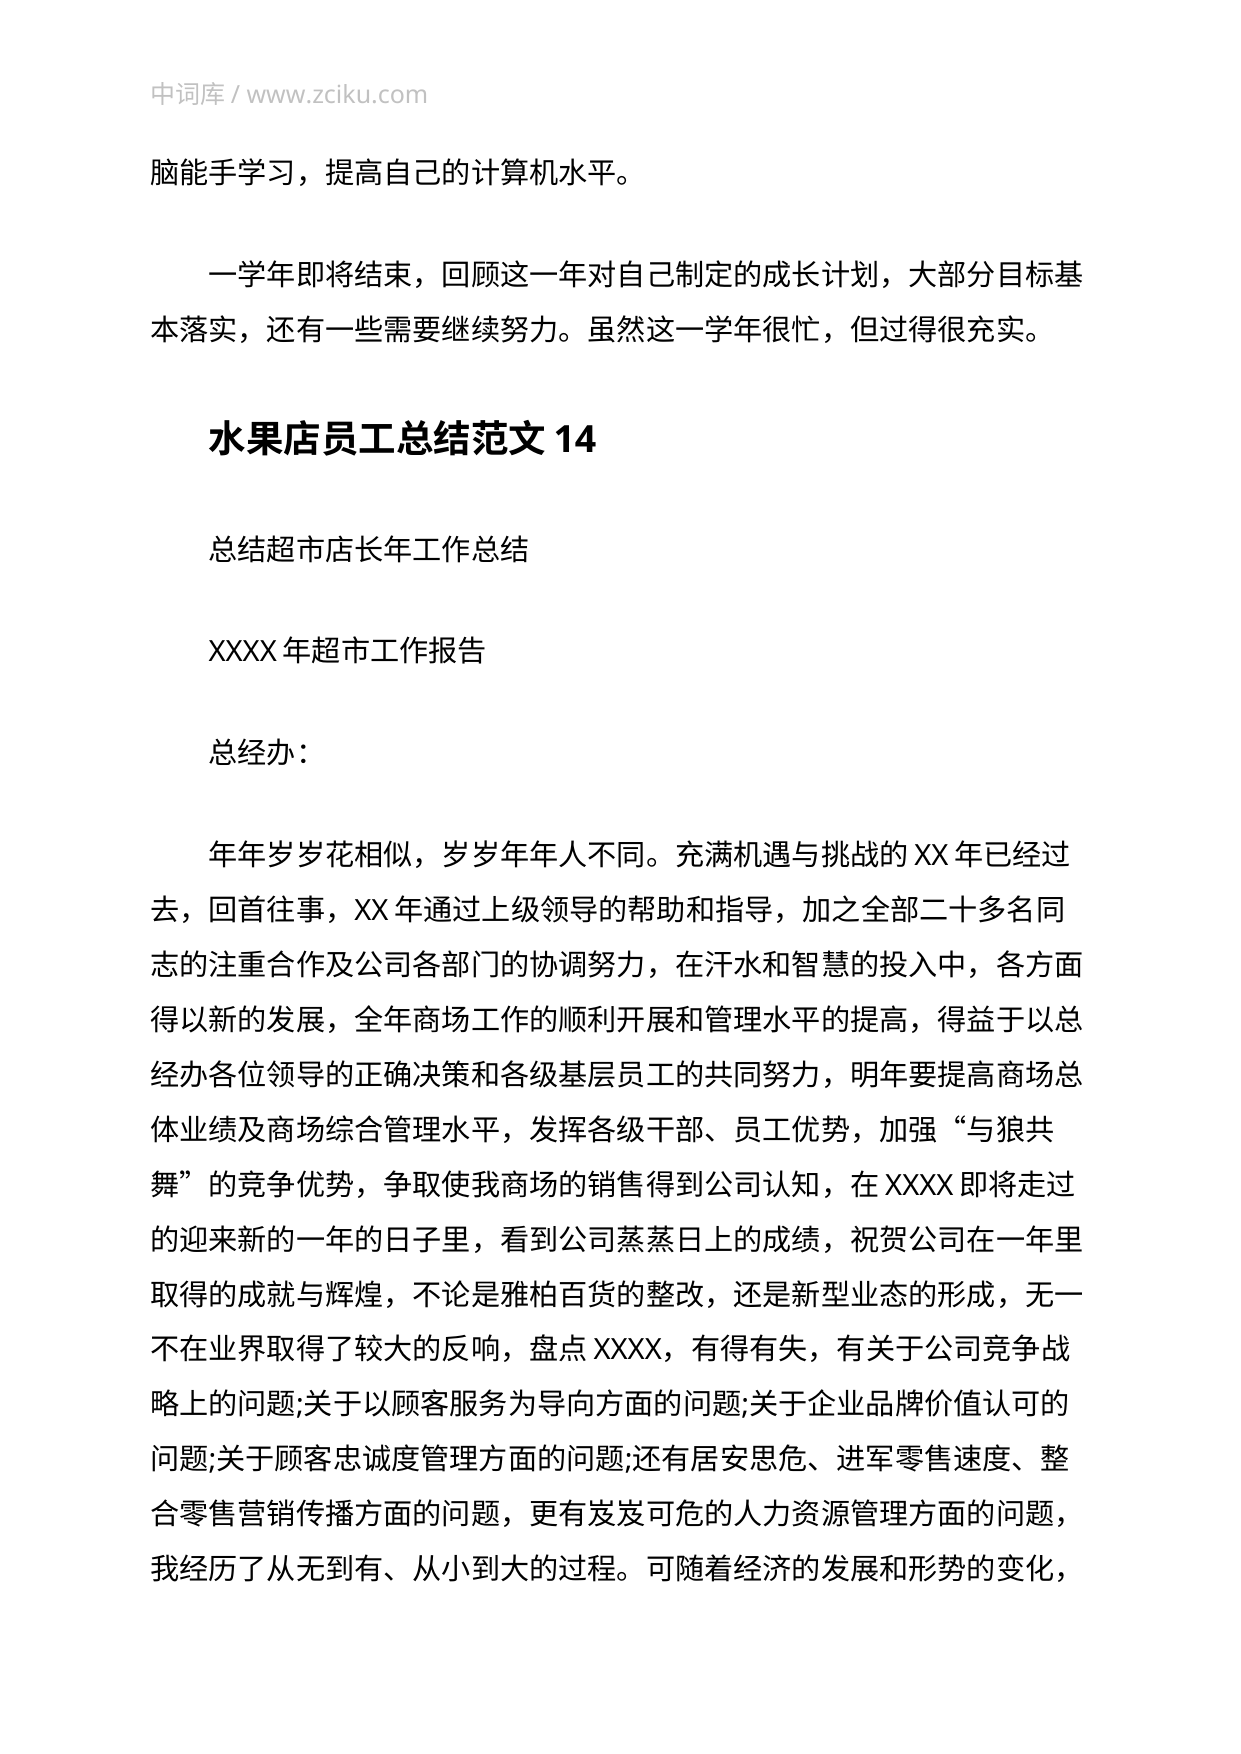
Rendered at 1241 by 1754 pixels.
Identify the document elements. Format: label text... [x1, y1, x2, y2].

text 一学年即将结束，回顾这一年对自己制定的成长计划，大部分目标基本落实，还有一些需要继续努力。虽然这一学年很忙，但过得很充实。 [150, 252, 1090, 349]
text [150, 150, 1090, 192]
text 水果店员工总结范文14 [150, 408, 1090, 463]
text XXXX年超市工作报告 [150, 628, 1090, 670]
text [150, 832, 1090, 1588]
text 总经办： [150, 730, 1090, 772]
text 总结超市店长年工作总结 [150, 526, 1090, 568]
